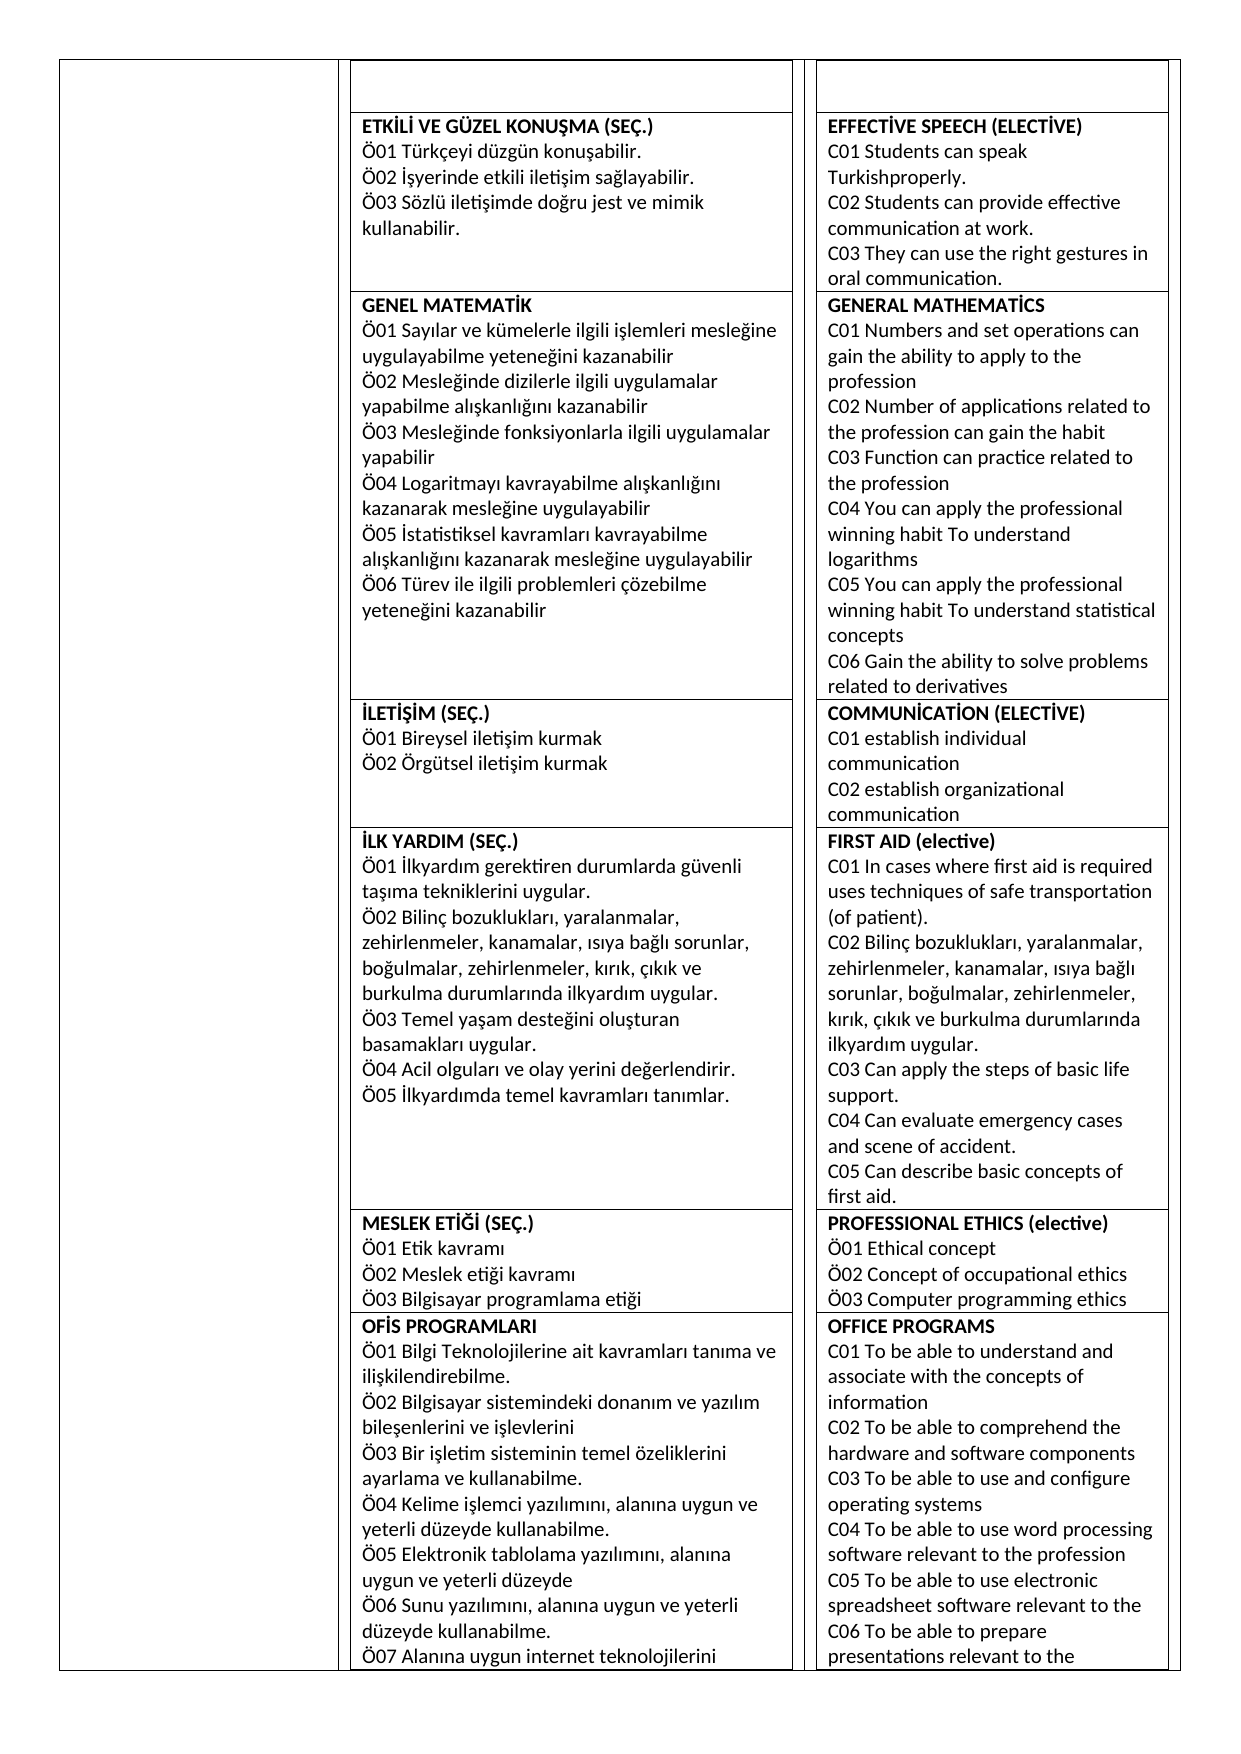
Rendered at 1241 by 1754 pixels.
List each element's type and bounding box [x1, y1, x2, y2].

table_cell [817, 828, 1168, 1209]
table_cell [817, 61, 1168, 112]
table_cell [351, 828, 792, 1209]
table_cell [793, 60, 804, 1670]
table_cell [817, 292, 1168, 699]
table_cell [817, 1313, 1168, 1669]
table_cell [351, 1313, 792, 1669]
table_cell [817, 113, 1168, 291]
table_cell [805, 60, 816, 1670]
table_cell [351, 61, 792, 112]
table_cell [351, 1210, 792, 1312]
table_cell [817, 700, 1168, 827]
table_cell [817, 1210, 1168, 1312]
table_cell [1169, 60, 1180, 1670]
table_cell [351, 292, 792, 699]
table_cell [351, 700, 792, 827]
table_cell [351, 113, 792, 291]
table_cell [60, 60, 338, 1670]
table_cell [339, 60, 350, 1670]
